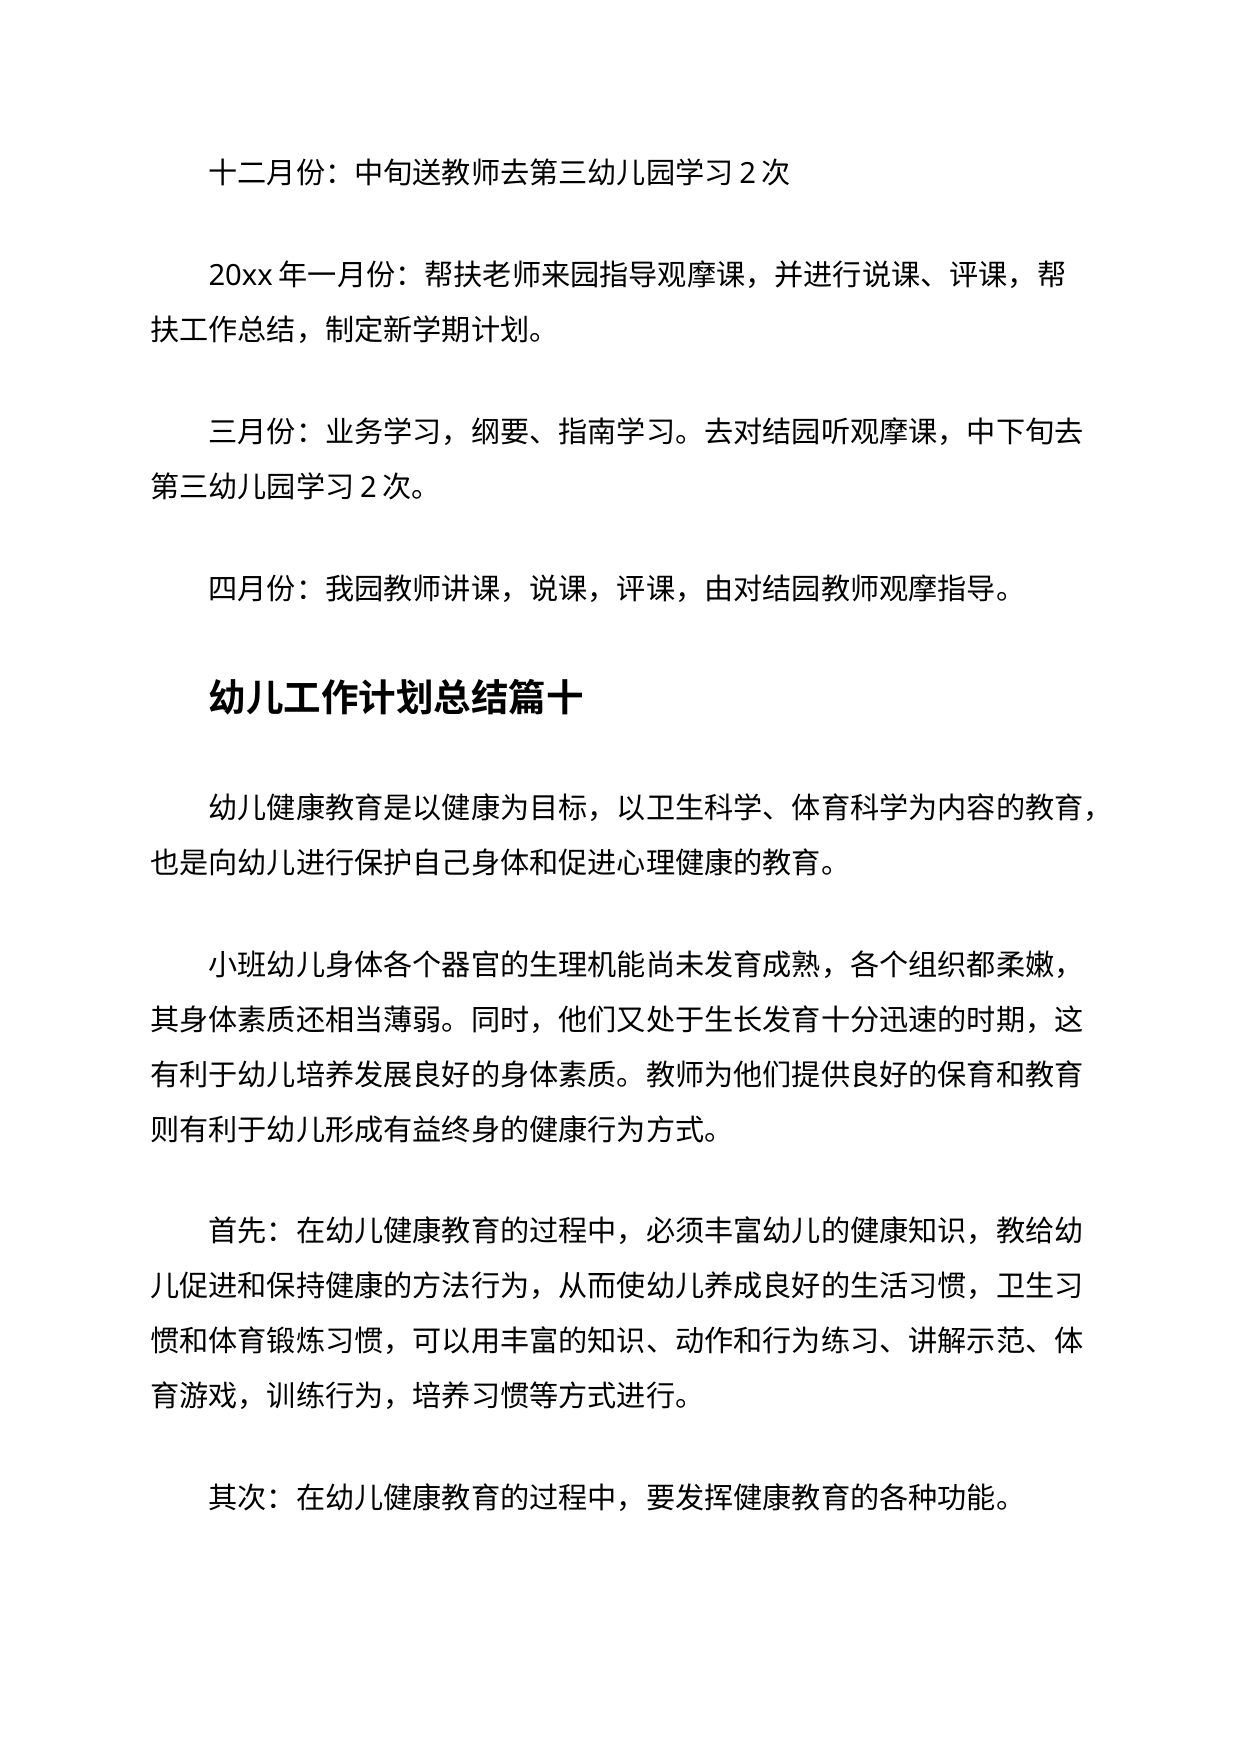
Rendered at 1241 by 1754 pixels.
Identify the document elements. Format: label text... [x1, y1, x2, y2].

text 幼儿工作计划总结篇十 [150, 667, 1090, 722]
text 20xx年一月份：帮扶老师来园指导观摩课，并进行说课、评课，帮扶工作总结，制定新学期计划。 [150, 252, 1090, 349]
text 十二月份：中旬送教师去第三幼儿园学习2次 [150, 150, 1090, 192]
text 三月份：业务学习，纲要、指南学习。去对结园听观摩课，中下旬去第三幼儿园学习2次。 [150, 409, 1090, 506]
text 其次：在幼儿健康教育的过程中，要发挥健康教育的各种功能。 [150, 1474, 1090, 1517]
text 幼儿健康教育是以健康为目标，以卫生科学、体育科学为内容的教育，也是向幼儿进行保护自己身体和促进心理健康的教育。 [150, 785, 1090, 882]
text 首先：在幼儿健康教育的过程中，必须丰富幼儿的健康知识，教给幼儿促进和保持健康的方法行为，从而使幼儿养成良好的生活习惯，卫生习惯和体育锻炼习惯，可以用丰富的知识、动作和行为练习、讲解示范、体育游戏，训练行为，培养习惯等方式进行。 [150, 1208, 1090, 1415]
text 小班幼儿身体各个器官的生理机能尚未发育成熟，各个组织都柔嫩，其身体素质还相当薄弱。同时，他们又处于生长发育十分迅速的时期，这有利于幼儿培养发展良好的身体素质。教师为他们提供良好的保育和教育则有利于幼儿形成有益终身的健康行为方式。 [150, 941, 1090, 1148]
text 四月份：我园教师讲课，说课，评课，由对结园教师观摩指导。 [150, 566, 1090, 608]
